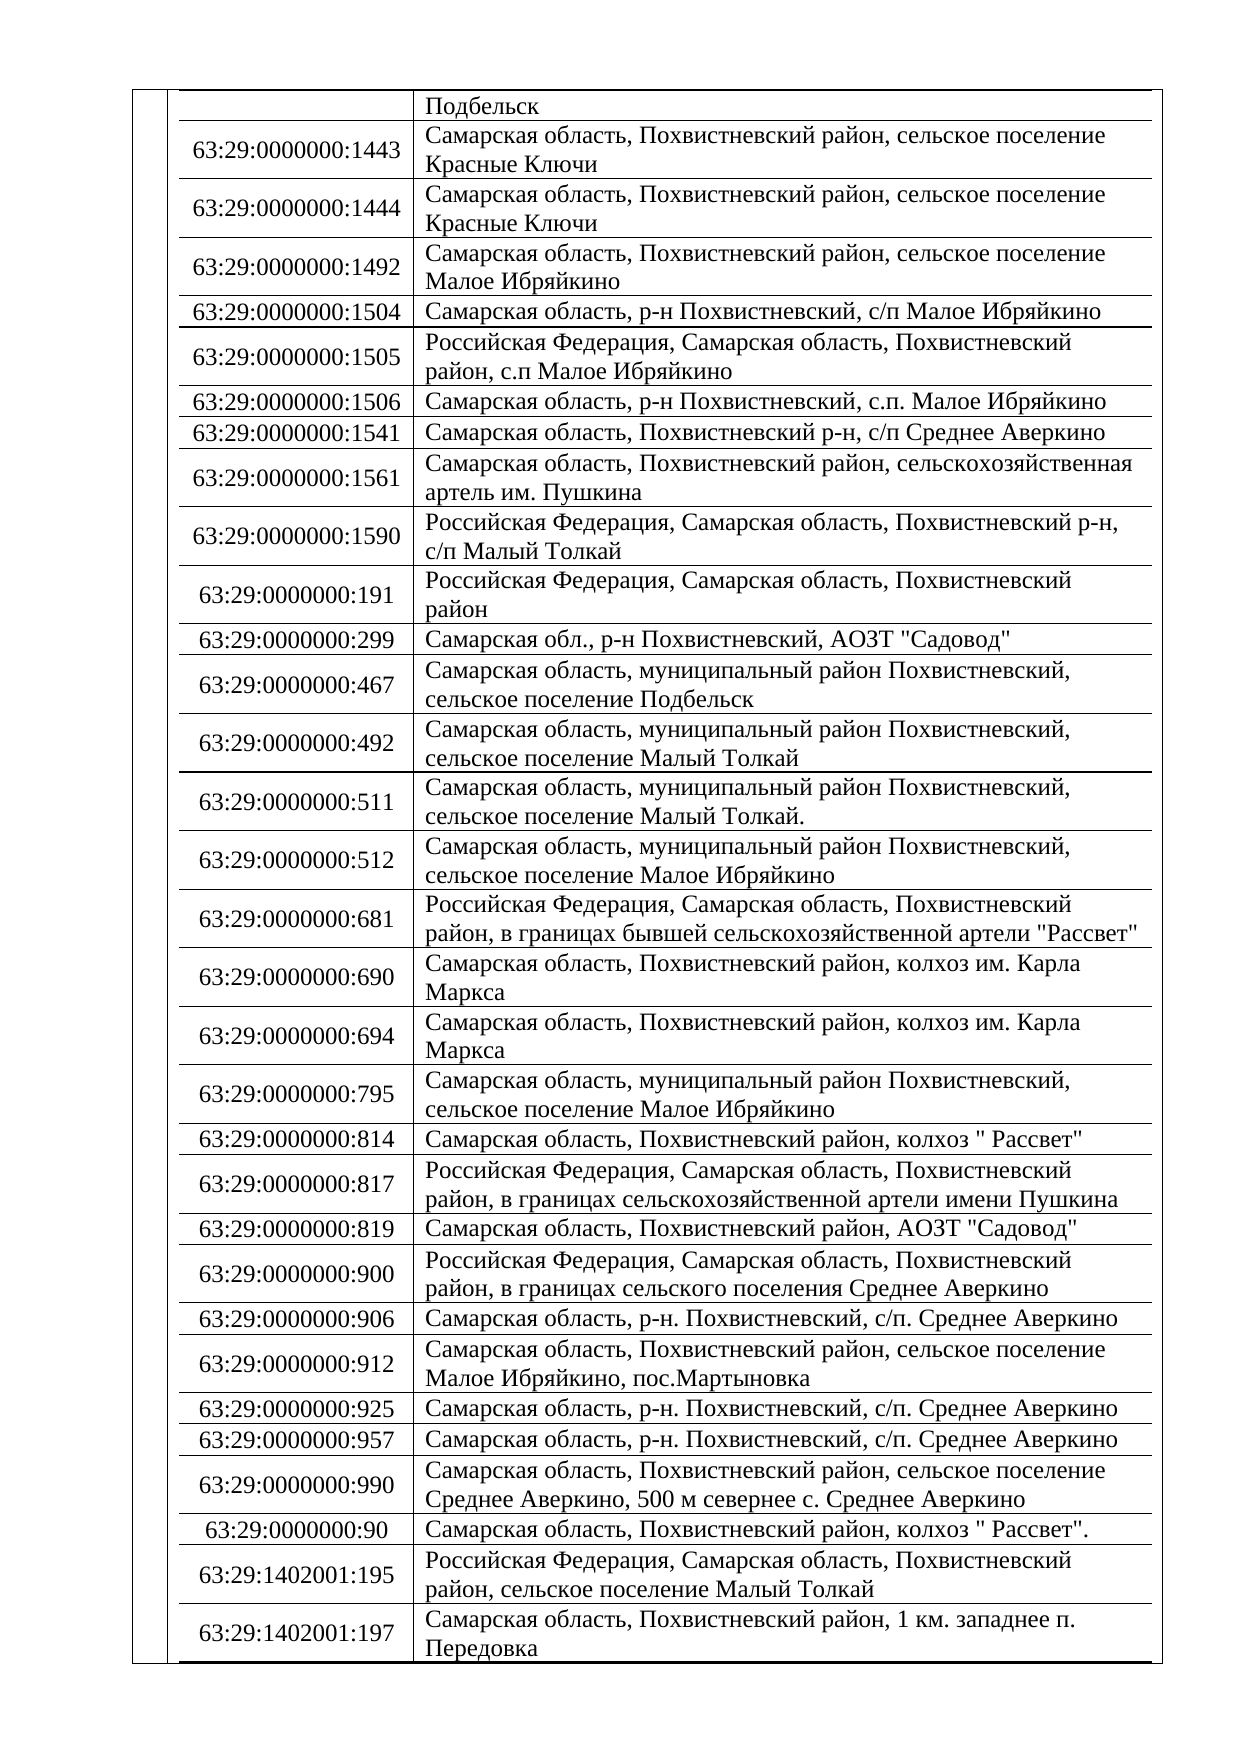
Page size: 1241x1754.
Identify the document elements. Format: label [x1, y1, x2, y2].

table_cell [414, 90, 1162, 1662]
table_cell [168, 90, 413, 1662]
